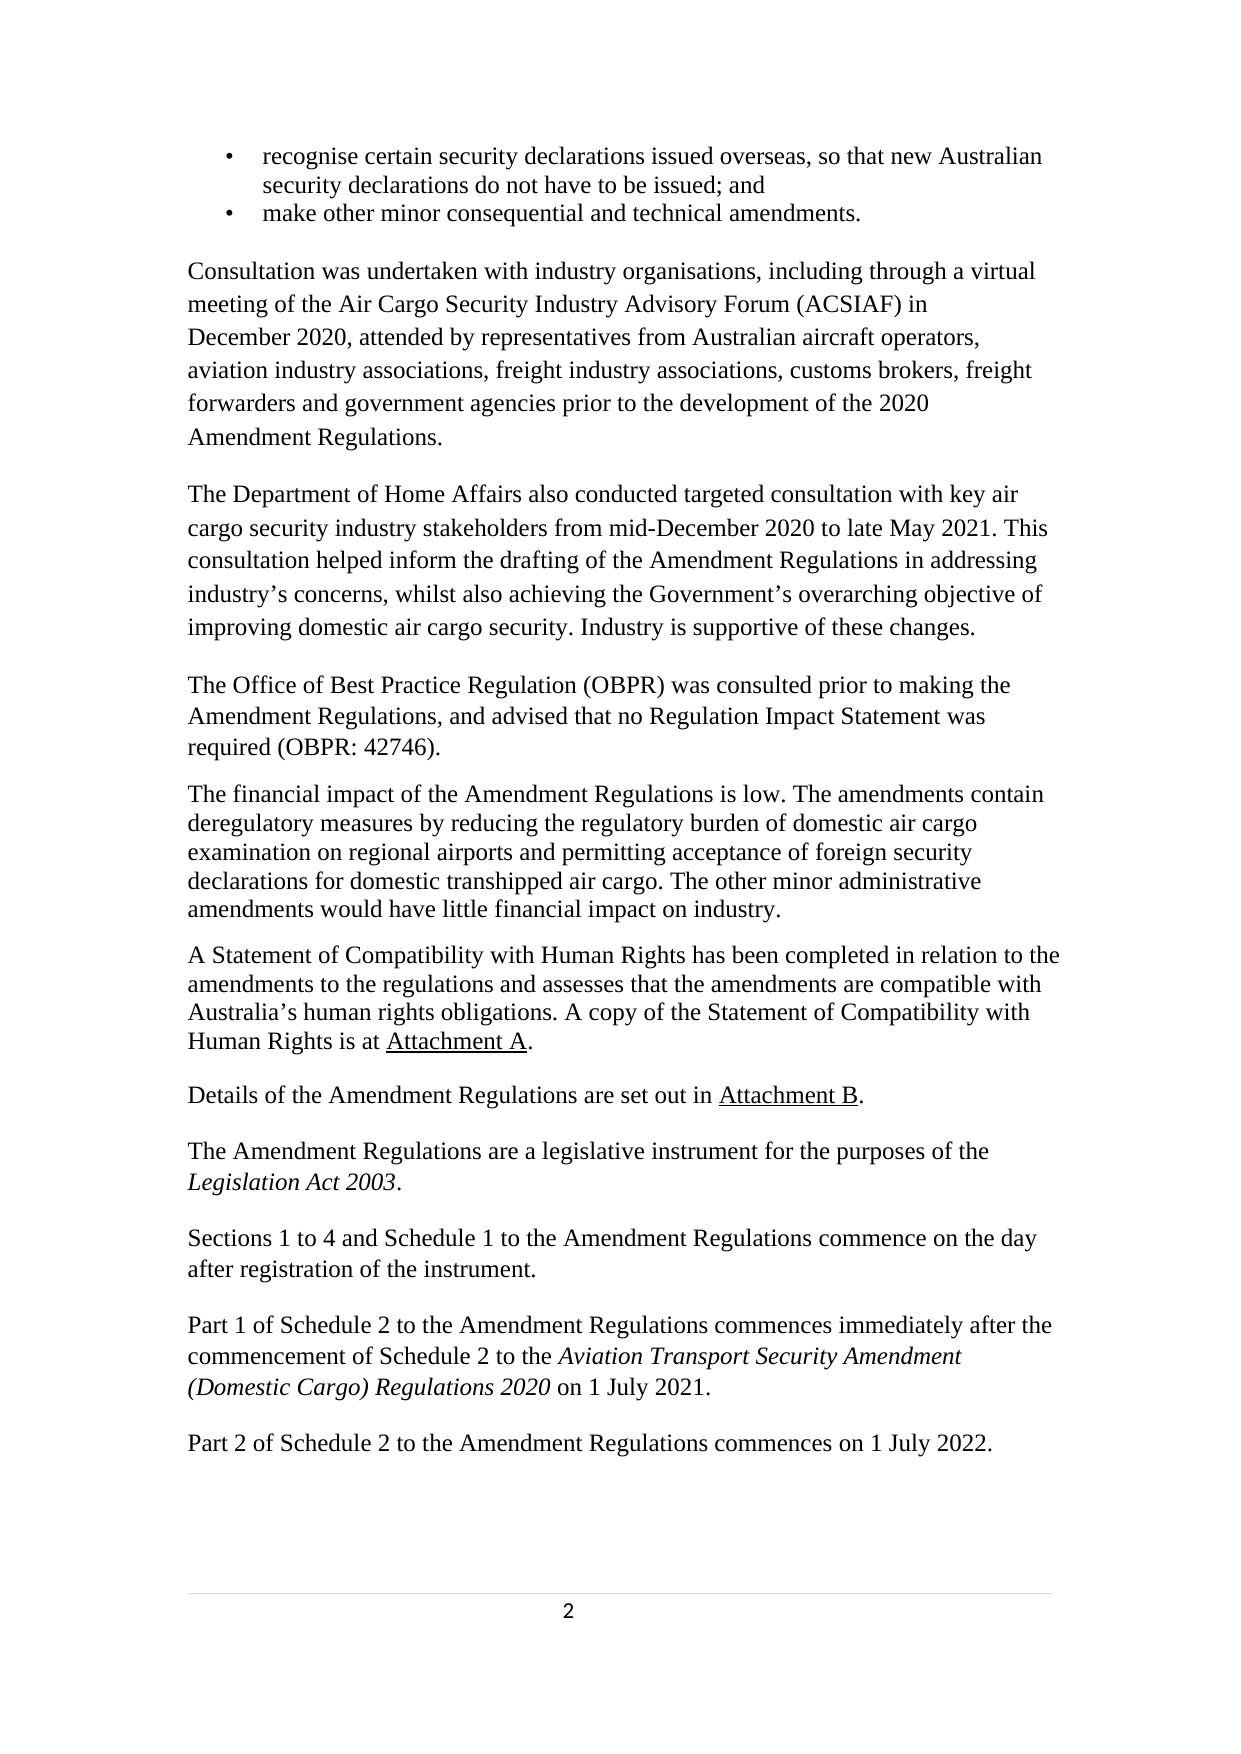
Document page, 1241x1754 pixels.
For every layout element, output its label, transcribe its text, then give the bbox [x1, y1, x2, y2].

text The financial impact of the Amendment Regulations is low. The amendments contain deregulatory measures by reducing the regulatory burden of domestic air cargo examination on regional airports and permitting acceptance of foreign security declarations for domestic transhipped air cargo. The other minor administrative amendments would have little financial impact on industry. [187, 779, 1053, 923]
text Sections 1 to 4 and Schedule 1 to the Amendment Regulations commence on the day after registration of the instrument. [187, 1223, 1053, 1283]
list recognise certain security declarations issued overseas, so that new Australian security declarations do not have to be issued; and [225, 141, 1053, 198]
list make other minor consequential and technical amendments. [225, 198, 1053, 227]
text A Statement of Compatibility with Human Rights has been completed in relation to the amendments to the regulations and assesses that the amendments are compatible with Australia’s human rights obligations. A copy of the Statement of Compatibility with Human Rights is at Attachment A. [187, 940, 1069, 1055]
list The Department of Home Affairs also conducted targeted consultation with key air cargo security industry stakeholders from mid-December 2020 to late May 2021. This consultation helped inform the drafting of the Amendment Regulations in addressing industry’s concerns, whilst also achieving the Government’s overarching objective of improving domestic air cargo security. Industry is supportive of these changes. [187, 479, 1053, 640]
text The Office of Best Practice Regulation (OBPR) was consulted prior to making the Amendment Regulations, and advised that no Regulation Impact Statement was required (OBPR: 42746). [187, 670, 1053, 761]
list Consultation was undertaken with industry organisations, including through a virtual meeting of the Air Cargo Security Industry Advisory Forum (ACSIAF) in December 2020, attended by representatives from Australian aircraft operators, aviation industry associations, freight industry associations, customs brokers, freight forwarders and government agencies prior to the development of the 2020 Amendment Regulations. [187, 256, 1053, 450]
text Details of the Amendment Regulations are set out in Attachment B. [187, 1080, 1053, 1109]
text Part 1 of Schedule 2 to the Amendment Regulations commences immediately after the commencement of Schedule 2 to the Aviation Transport Security Amendment (Domestic Cargo) Regulations 2020 on 1 July 2021. [187, 1310, 1053, 1401]
text The Amendment Regulations are a legislative instrument for the purposes of the Legislation Act 2003. [187, 1136, 1053, 1196]
text Part 2 of Schedule 2 to the Amendment Regulations commences on 1 July 2022. [187, 1428, 1053, 1457]
